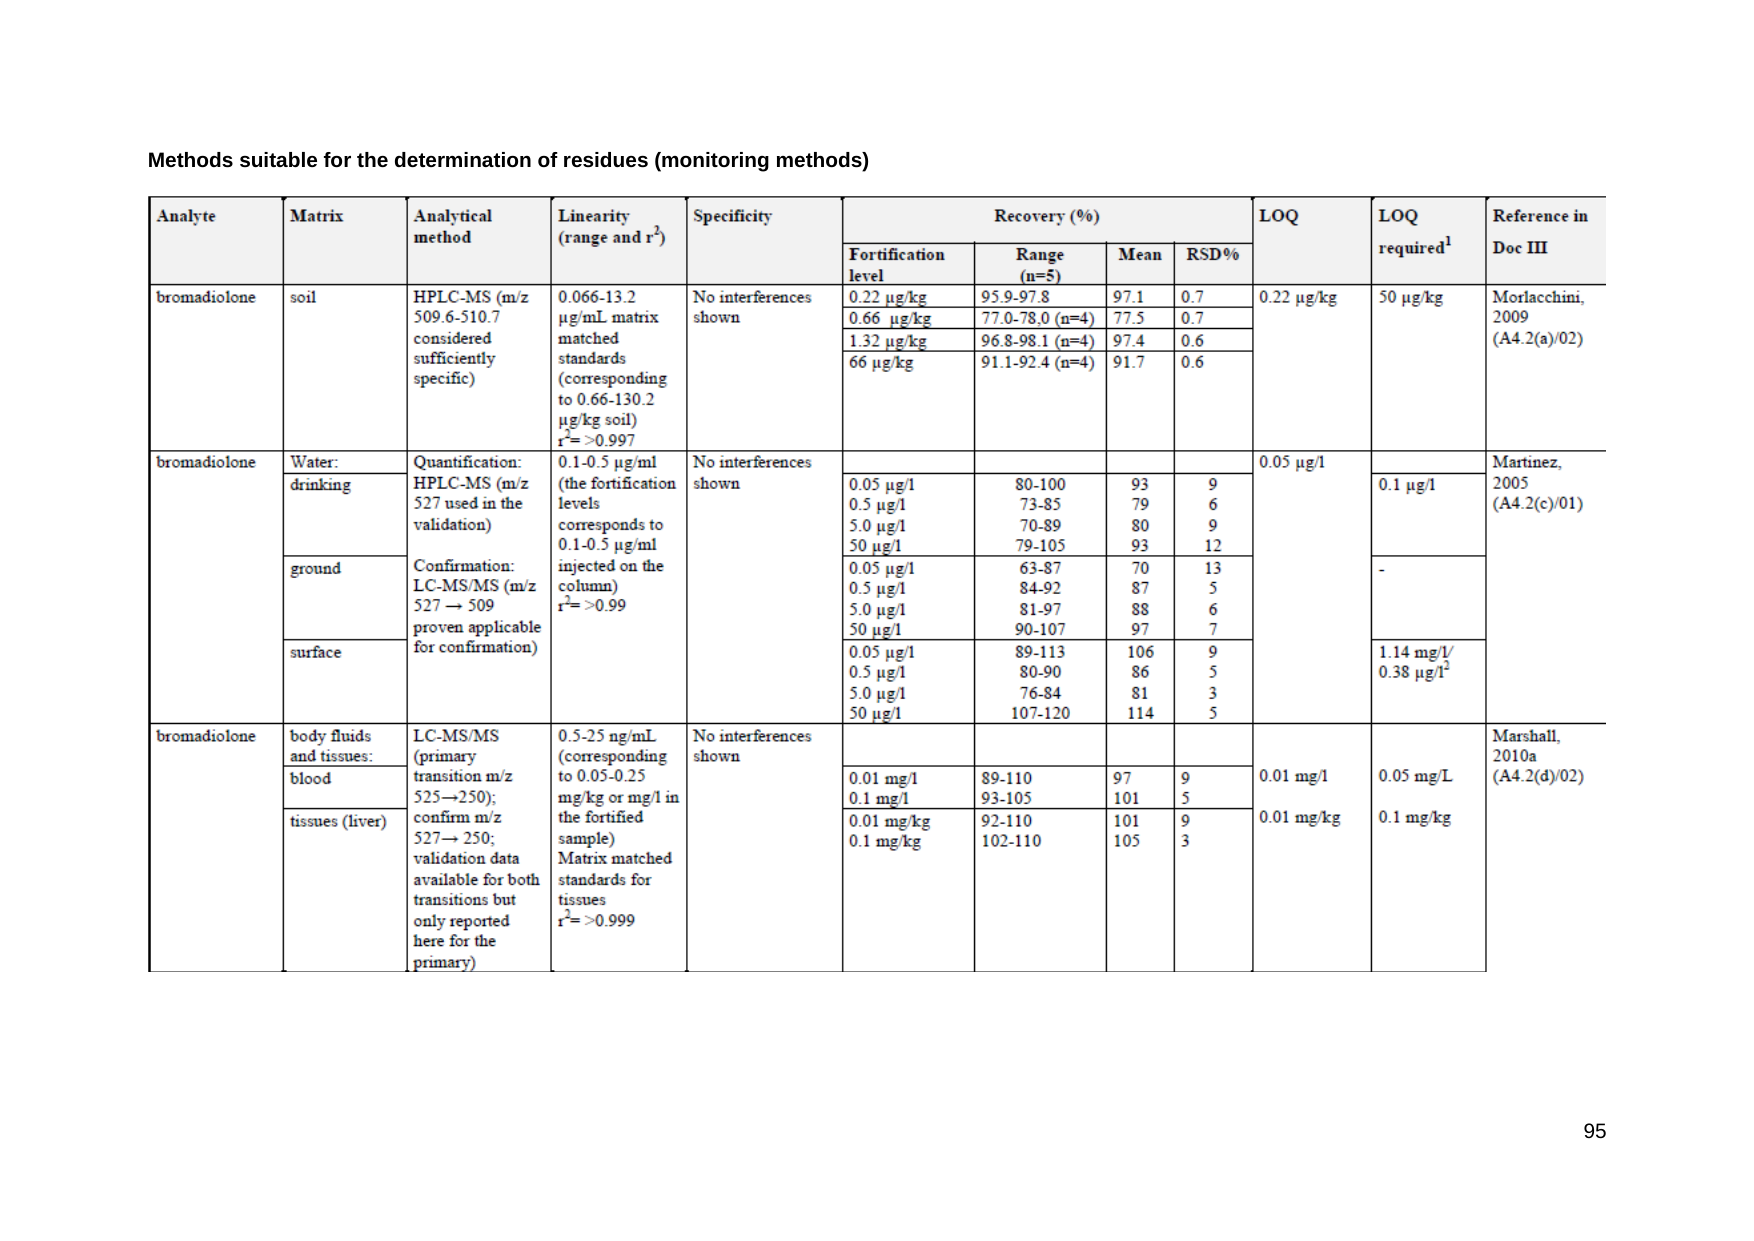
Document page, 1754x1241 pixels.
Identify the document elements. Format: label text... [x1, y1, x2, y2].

text Methods suitable for the determination of residues (monitoring methods) [148, 148, 1606, 172]
